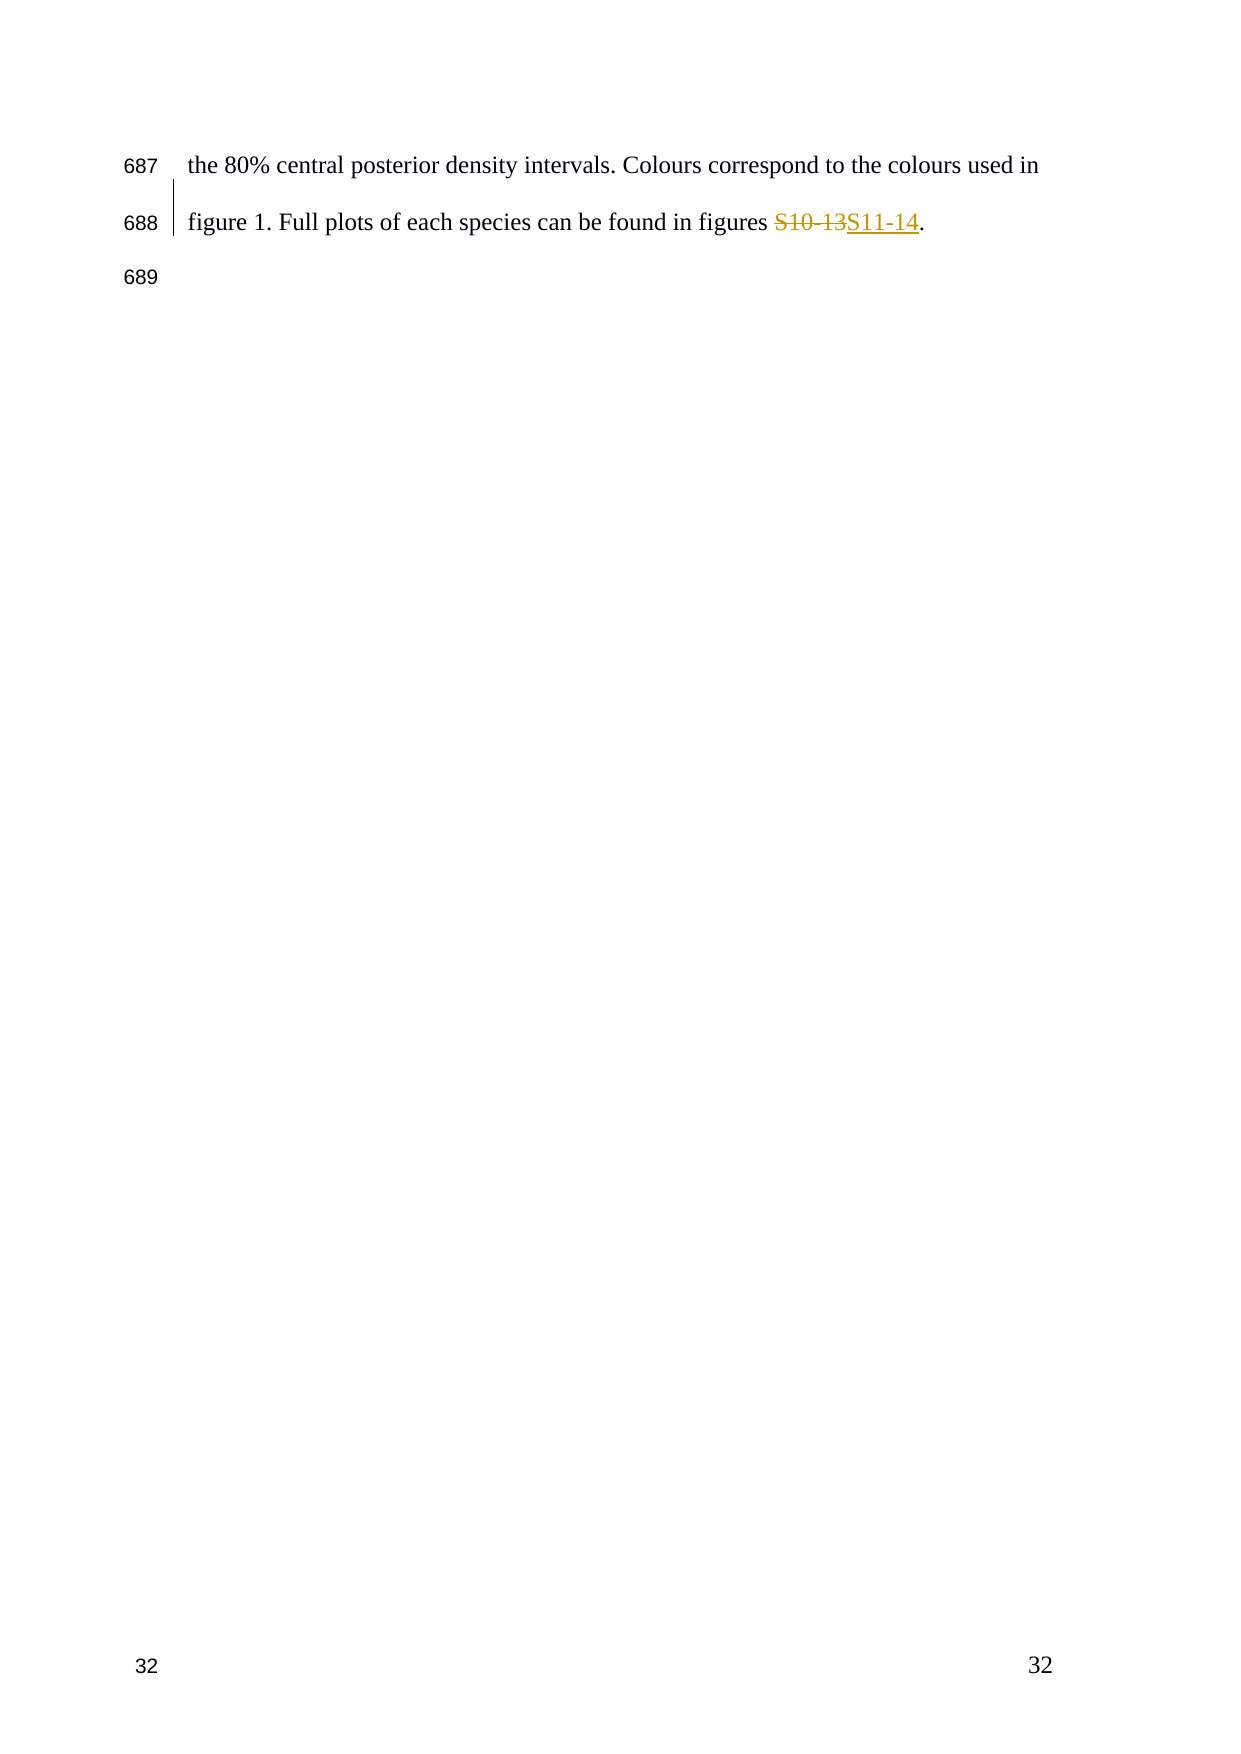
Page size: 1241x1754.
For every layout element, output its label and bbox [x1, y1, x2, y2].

text [187, 150, 1053, 236]
